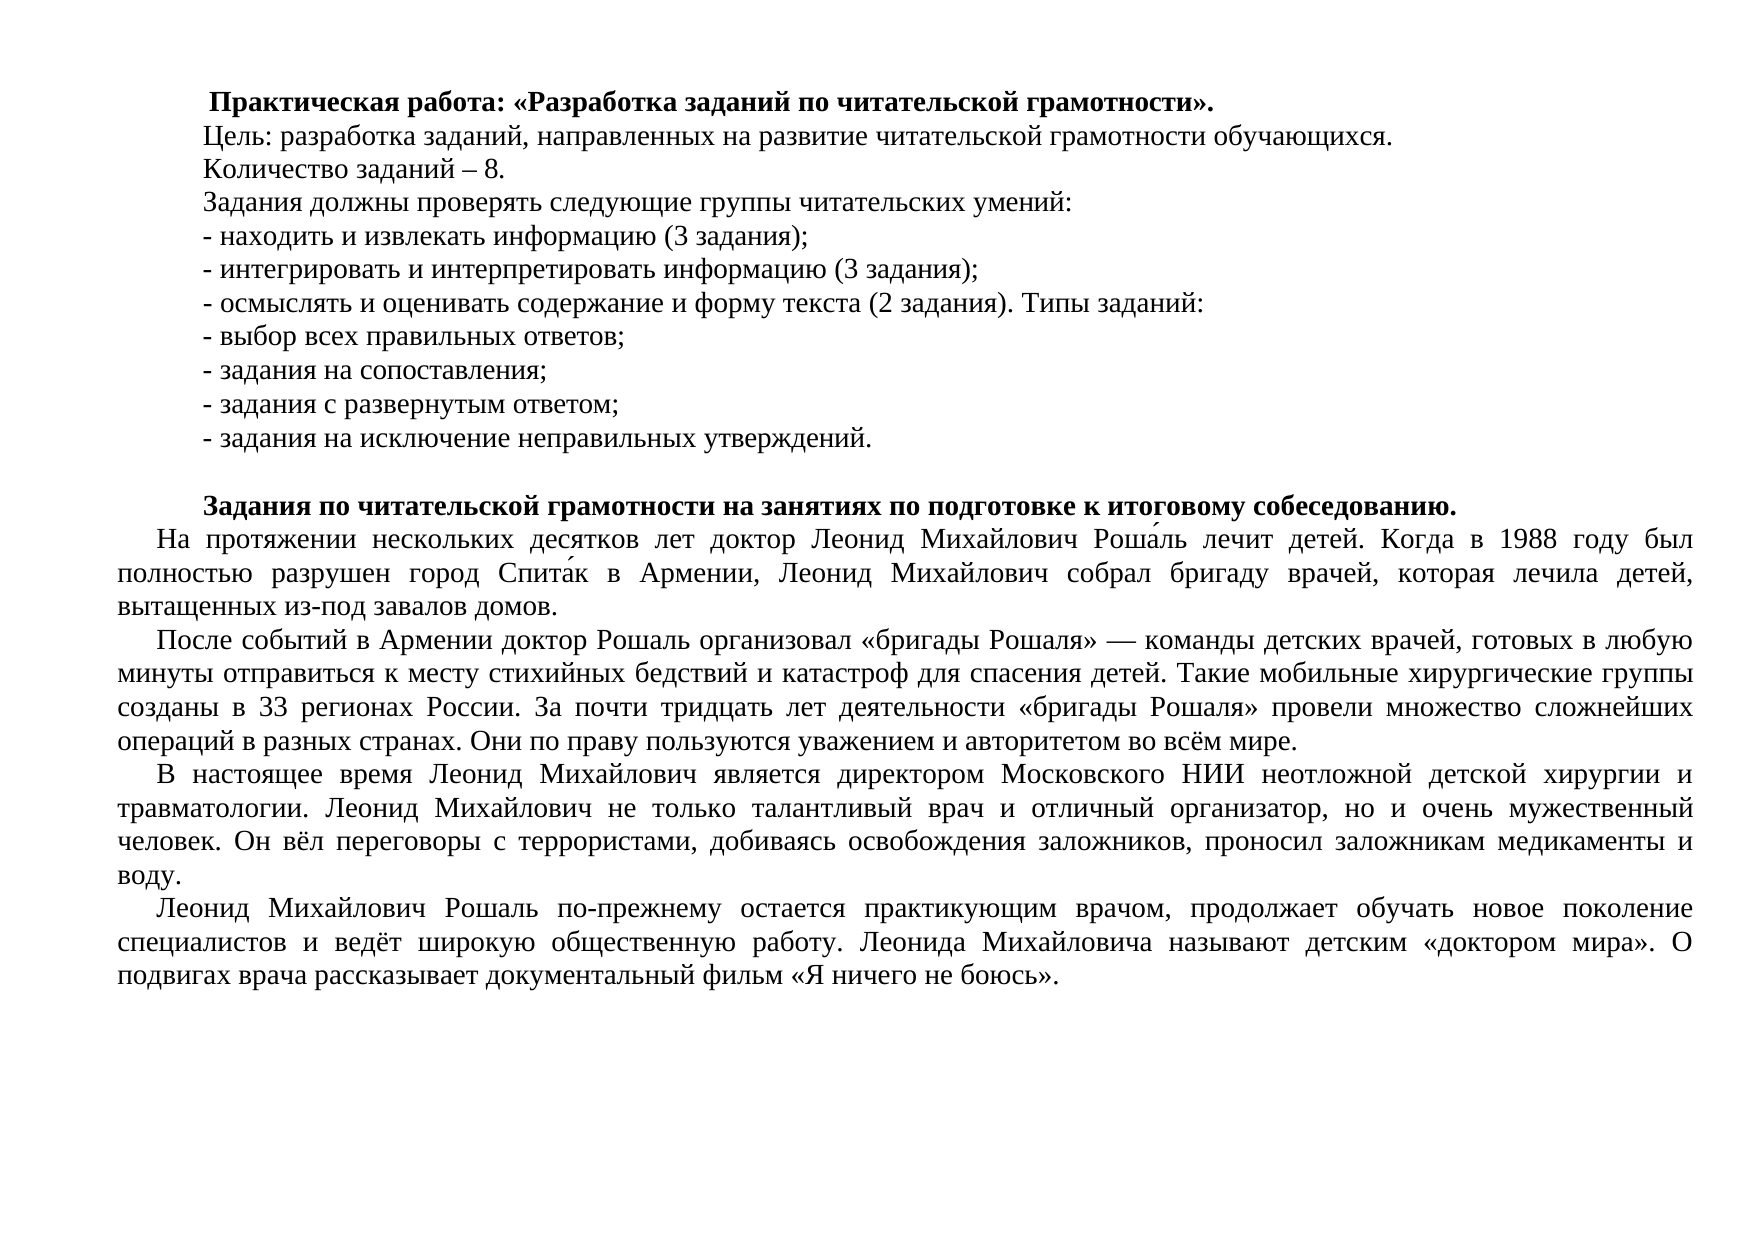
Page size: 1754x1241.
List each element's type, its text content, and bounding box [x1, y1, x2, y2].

text Цель: разработка заданий, направленных на развитие читательской грамотности обучающихся. [203, 118, 1695, 152]
text Леонид Михайлович Рошаль по-прежнему остается практикующим врачом, продолжает обучать новое поколение специалистов и ведёт широкую общественную работу. Леонида Михайловича называют детским «доктором мира». О подвигах врача рассказывает документальный фильм «Я ничего не боюсь». [117, 890, 1695, 991]
text После событий в Армении доктор Рошаль организовал «бригады Рошаля» — команды детских врачей, готовых в любую минуты отправиться к месту стихийных бедствий и катастроф для спасения детей. Такие мобильные хирургические группы созданы в 33 регионах России. За почти тридцать лет деятельности «бригады Рошаля» провели множество сложнейших операций в разных странах. Они по праву пользуются уважением и авторитетом во всём мире. [117, 622, 1695, 756]
list задания на сопоставления; [202, 353, 1695, 386]
list осмыслять и оценивать содержание и форму текста (2 задания). Типы заданий: [203, 286, 1520, 319]
subtitle Задания по читательской грамотности на занятиях по подготовке к итоговому собеседованию. [203, 488, 1695, 521]
text В настоящее время Леонид Михайлович является директором Московского НИИ неотложной детской хирургии и травматологии. Леонид Михайлович не только талантливый врач и отличный организатор, но и очень мужественный человек. Он вёл переговоры с террористами, добиваясь освобождения заложников, проносил заложникам медикаменты и воду. [117, 756, 1695, 890]
list интегрировать и интерпретировать информацию (3 задания); [202, 252, 1695, 286]
list задания с развернутым ответом; [202, 386, 1695, 420]
text На протяжении нескольких десятков лет доктор Леонид Михайлович Роша́ль лечит детей. Когда в 1988 году был полностью разрушен город Спита́к в Армении, Леонид Михайлович собрал бригаду врачей, которая лечила детей, вытащенных из-под завалов домов. [117, 521, 1695, 622]
subtitle Практическая работа: «Разработка заданий по читательской грамотности». [203, 84, 1695, 118]
text Задания должны проверять следующие группы читательских умений: [203, 185, 1695, 218]
list задания на исключение неправильных утверждений. [202, 420, 1695, 453]
list находить и извлекать информацию (3 задания); [202, 218, 1695, 252]
text Количество заданий – 8. [203, 152, 1695, 185]
list выбор всех правильных ответов; [202, 319, 1695, 353]
